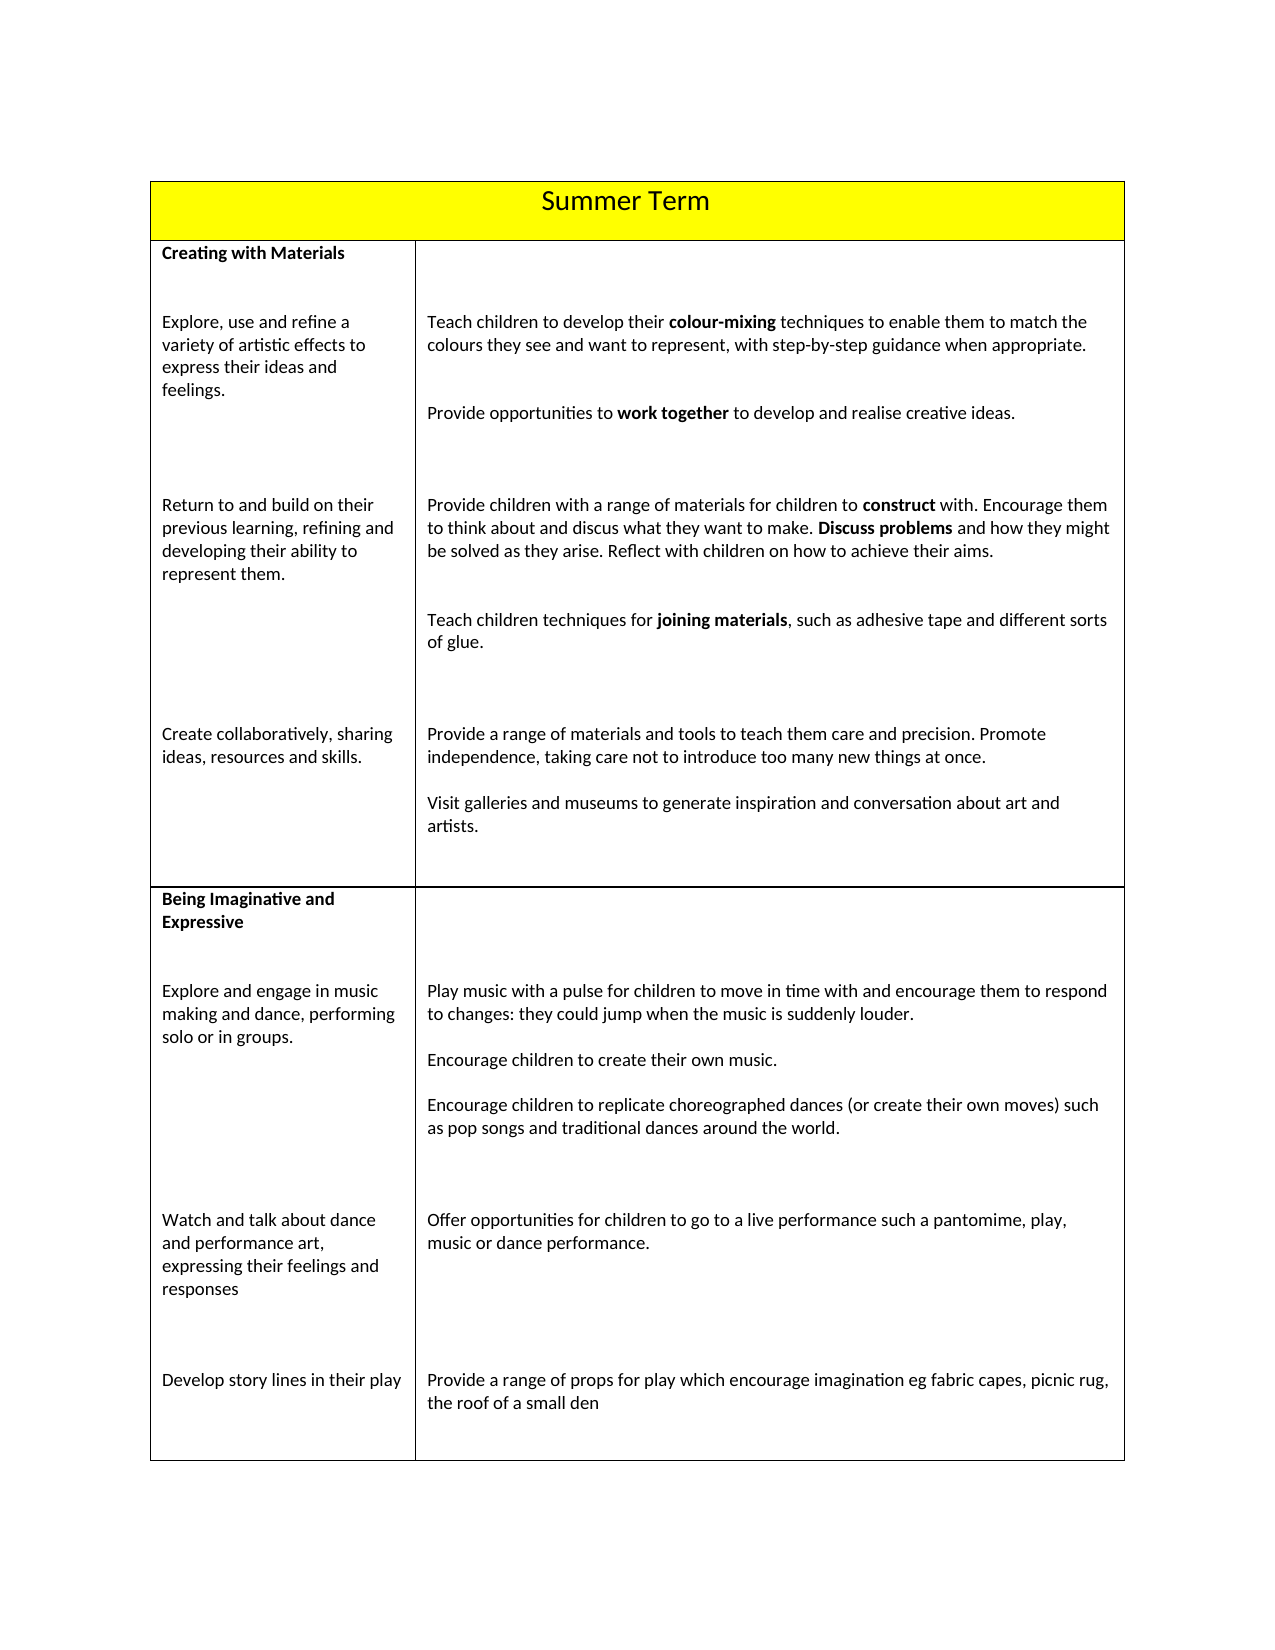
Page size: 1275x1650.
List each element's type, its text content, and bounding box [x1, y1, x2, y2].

table_header Summer Term [416, 182, 1124, 240]
table_cell Being Imaginative and Expressive Explore and engage in music making and dance, performing solo or in groups. Watch and talk about dance and performance art, expressing their feelings and responses Develop story lines in their play [151, 888, 415, 1460]
table_cell Creating with Materials Explore, use and refine a variety of artistic effects to express their ideas and feelings. Return to and build on their previous learning, refining and developing their ability to represent them. Create collaboratively, sharing ideas, resources and skills. [151, 241, 415, 886]
table_header [151, 182, 416, 240]
table_cell Play music with a pulse for children to move in time with and encourage them to respond to changes: they could jump when the music is suddenly louder. Encourage children to create their own music. Encourage children to replicate choreographed dances (or create their own moves) such as pop songs and traditional dances around the world. Offer opportunities for children to go to a live performance such a pantomime, play, music or dance performance. Provide a range of props for play which encourage imagination eg fabric capes, picnic rug, the roof of a small den [416, 888, 1124, 1460]
table_cell Teach children to develop their colour-mixing techniques to enable them to match the colours they see and want to represent, with step-by-step guidance when appropriate. Provide opportunities to work together to develop and realise creative ideas. Provide children with a range of materials for children to construct with. Encourage them to think about and discus what they want to make. Discuss problems and how they might be solved as they arise. Reflect with children on how to achieve their aims. Teach children techniques for joining materials, such as adhesive tape and different sorts of glue. Provide a range of materials and tools to teach them care and precision. Promote independence, taking care not to introduce too many new things at once. Visit galleries and museums to generate inspiration and conversation about art and artists. [416, 241, 1124, 886]
